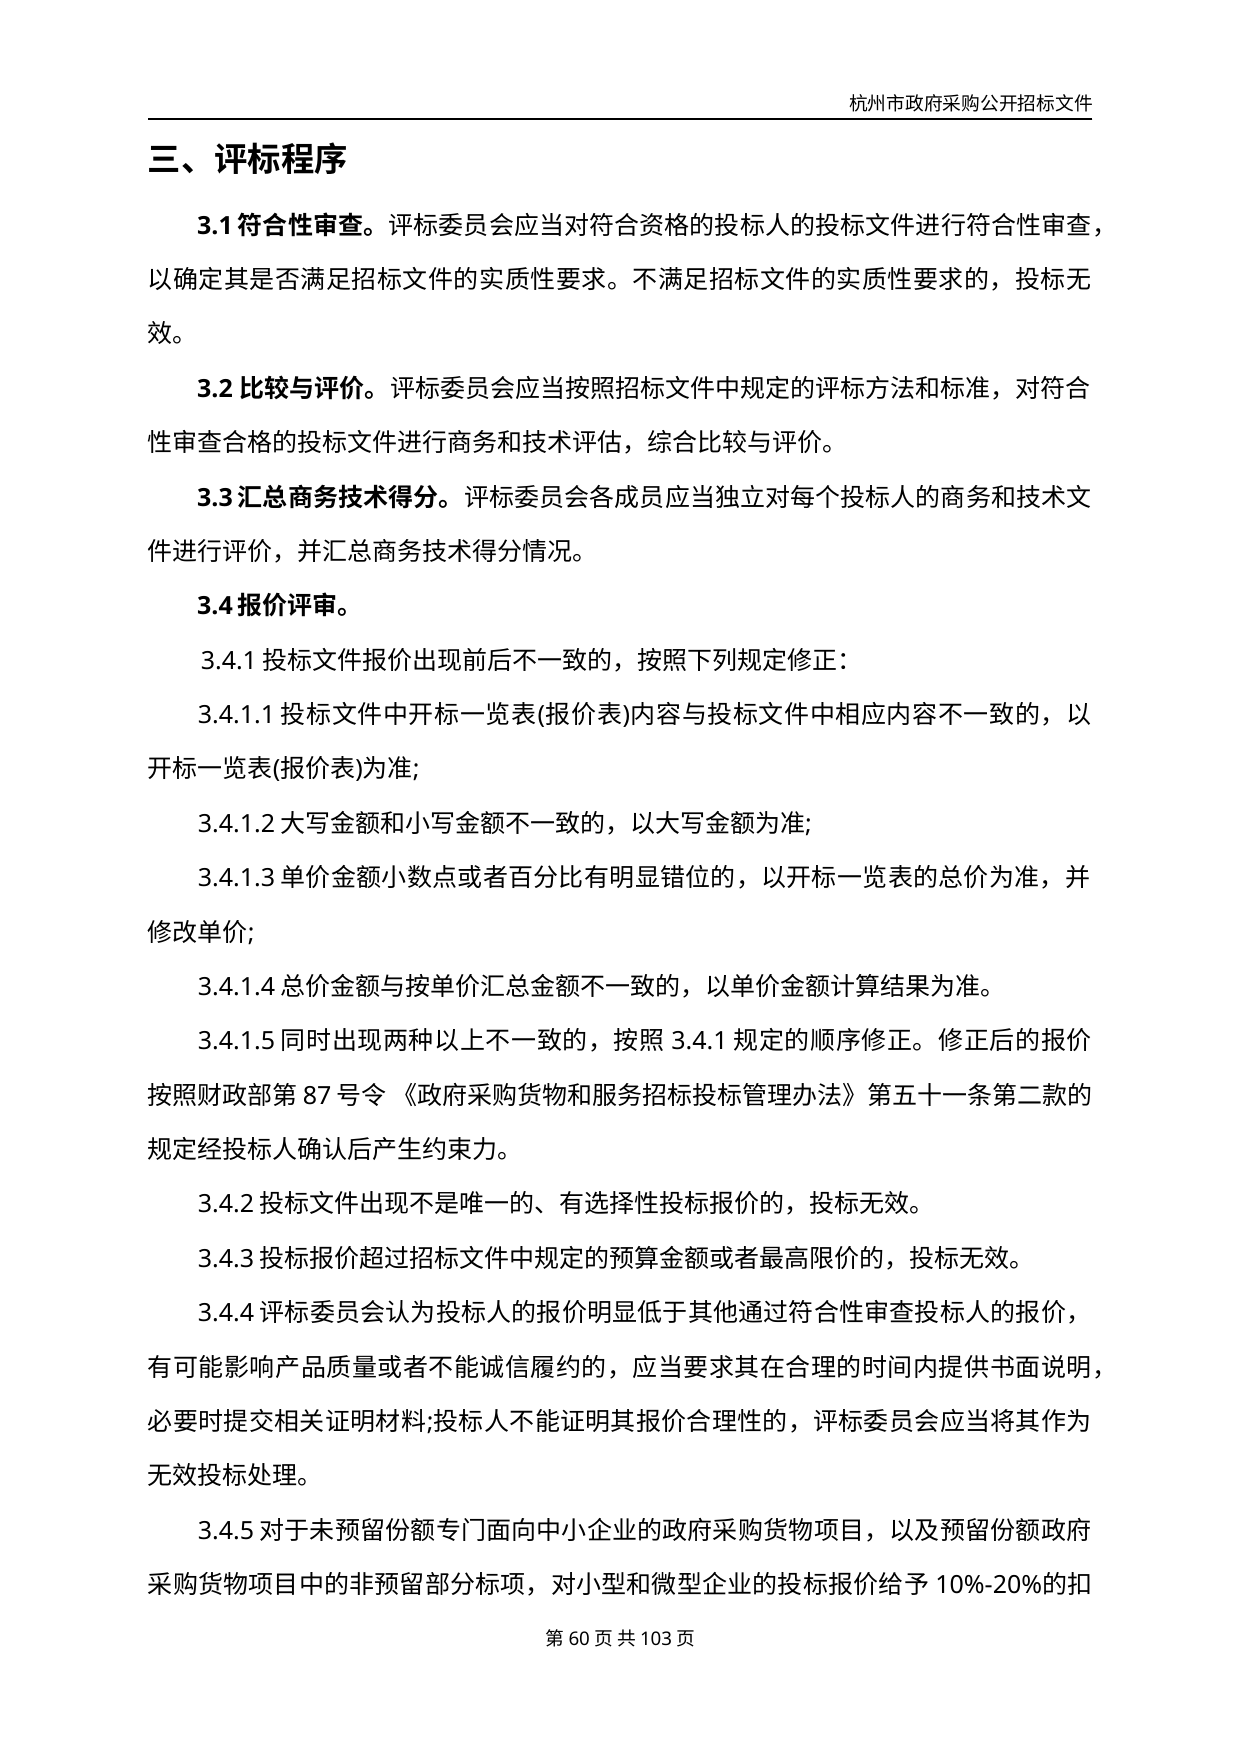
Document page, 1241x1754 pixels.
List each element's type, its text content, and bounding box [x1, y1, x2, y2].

text 3.1符合性审查。评标委员会应当对符合资格的投标人的投标文件进行符合性审查，以确定其是否满足招标文件的实质性要求。不满足招标文件的实质性要求的，投标无效。 [148, 205, 1092, 350]
text 3.4.1.2大写金额和小写金额不一致的，以大写金额为准; [148, 803, 1092, 839]
text 3.4.1.5同时出现两种以上不一致的，按照3.4.1规定的顺序修正。修正后的报价按照财政部第87号令 《政府采购货物和服务招标投标管理办法》第五十一条第二款的规定经投标人确认后产生约束力。 [148, 1021, 1092, 1166]
text 3.4报价评审。 [148, 586, 1092, 622]
text 3.4.2投标文件出现不是唯一的、有选择性投标报价的，投标无效。 [148, 1184, 1092, 1220]
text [148, 1510, 1092, 1601]
text 3.4.3投标报价超过招标文件中规定的预算金额或者最高限价的，投标无效。 [148, 1238, 1092, 1274]
text 3.3汇总商务技术得分。评标委员会各成员应当独立对每个投标人的商务和技术文件进行评价，并汇总商务技术得分情况。 [148, 477, 1092, 568]
text 3.4.1.4总价金额与按单价汇总金额不一致的，以单价金额计算结果为准。 [148, 966, 1092, 1003]
text 3.2 比较与评价。评标委员会应当按照招标文件中规定的评标方法和标准，对符合性审查合格的投标文件进行商务和技术评估，综合比较与评价。 [148, 368, 1092, 459]
text 三、评标程序 [148, 133, 1092, 181]
text 3.4.1投标文件报价出现前后不一致的，按照下列规定修正： [148, 640, 1092, 676]
text 3.4.1.3单价金额小数点或者百分比有明显错位的，以开标一览表的总价为准，并修改单价; [148, 858, 1092, 948]
text 3.4.4评标委员会认为投标人的报价明显低于其他通过符合性审查投标人的报价，有可能影响产品质量或者不能诚信履约的，应当要求其在合理的时间内提供书面说明，必要时提交相关证明材料;投标人不能证明其报价合理性的，评标委员会应当将其作为无效投标处理。 [148, 1293, 1092, 1492]
text 3.4.1.1投标文件中开标一览表(报价表)内容与投标文件中相应内容不一致的，以开标一览表(报价表)为准; [148, 694, 1092, 785]
